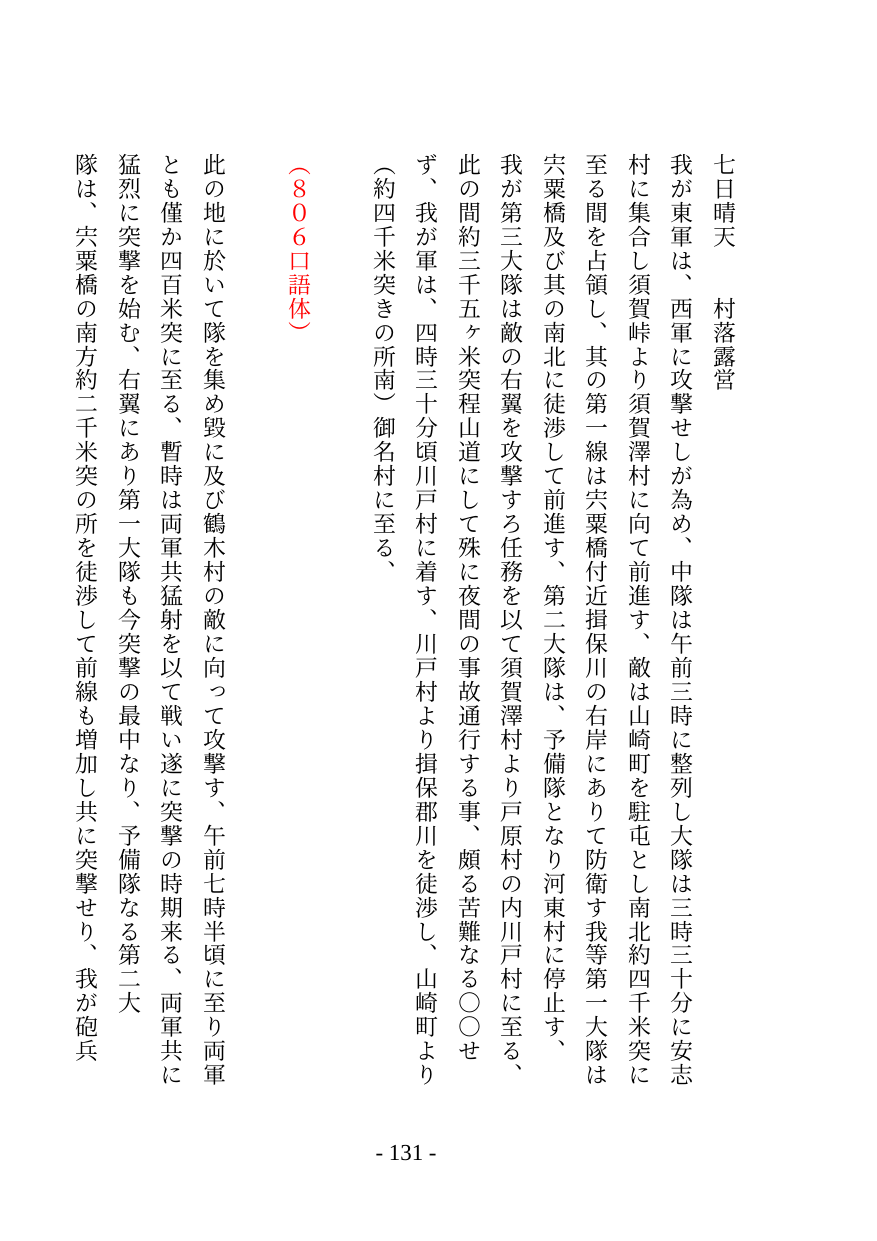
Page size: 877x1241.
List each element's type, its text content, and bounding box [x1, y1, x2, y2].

text （８０６口語体） [278, 153, 321, 1087]
text 七日晴天 村落露営 [703, 153, 746, 1087]
text 我が第三大隊は敵の右翼を攻撃すろ任務を以て須賀澤村より戸原村の内川戸村に至る、此の間約三千五ヶ米突程山道にして殊に夜間の事故通行する事、頗る苦難なる○○せず、我が軍は、四時三十分頃川戸村に着す、川戸村より揖保郡川を徒渉し、山崎町より（約四千米突きの所南）御名村に至る、 [363, 153, 533, 1087]
text 此の地に於いて隊を集め毀に及び鶴木村の敵に向って攻撃す、午前七時半頃に至り両軍とも僅か四百米突に至る、暫時は両軍共猛射を以て戦い遂に突撃の時期来る、両軍共に猛烈に突撃を始む、右翼にあり第一大隊も今突撃の最中なり、予備隊なる第二大 [108, 153, 236, 1087]
text 我が東軍は、西軍に攻撃せしが為め、中隊は午前三時に整列し大隊は三時三十分に安志村に集合し須賀峠より須賀澤村に向て前進す、敵は山崎町を駐屯とし南北約四千米突に至る間を占領し、其の第一線は宍粟橋付近揖保川の右岸にありて防衛す我等第一大隊は宍粟橋及び其の南北に徒渉して前進す、第二大隊は、予備隊となり河東村に停止す、 [533, 153, 703, 1087]
